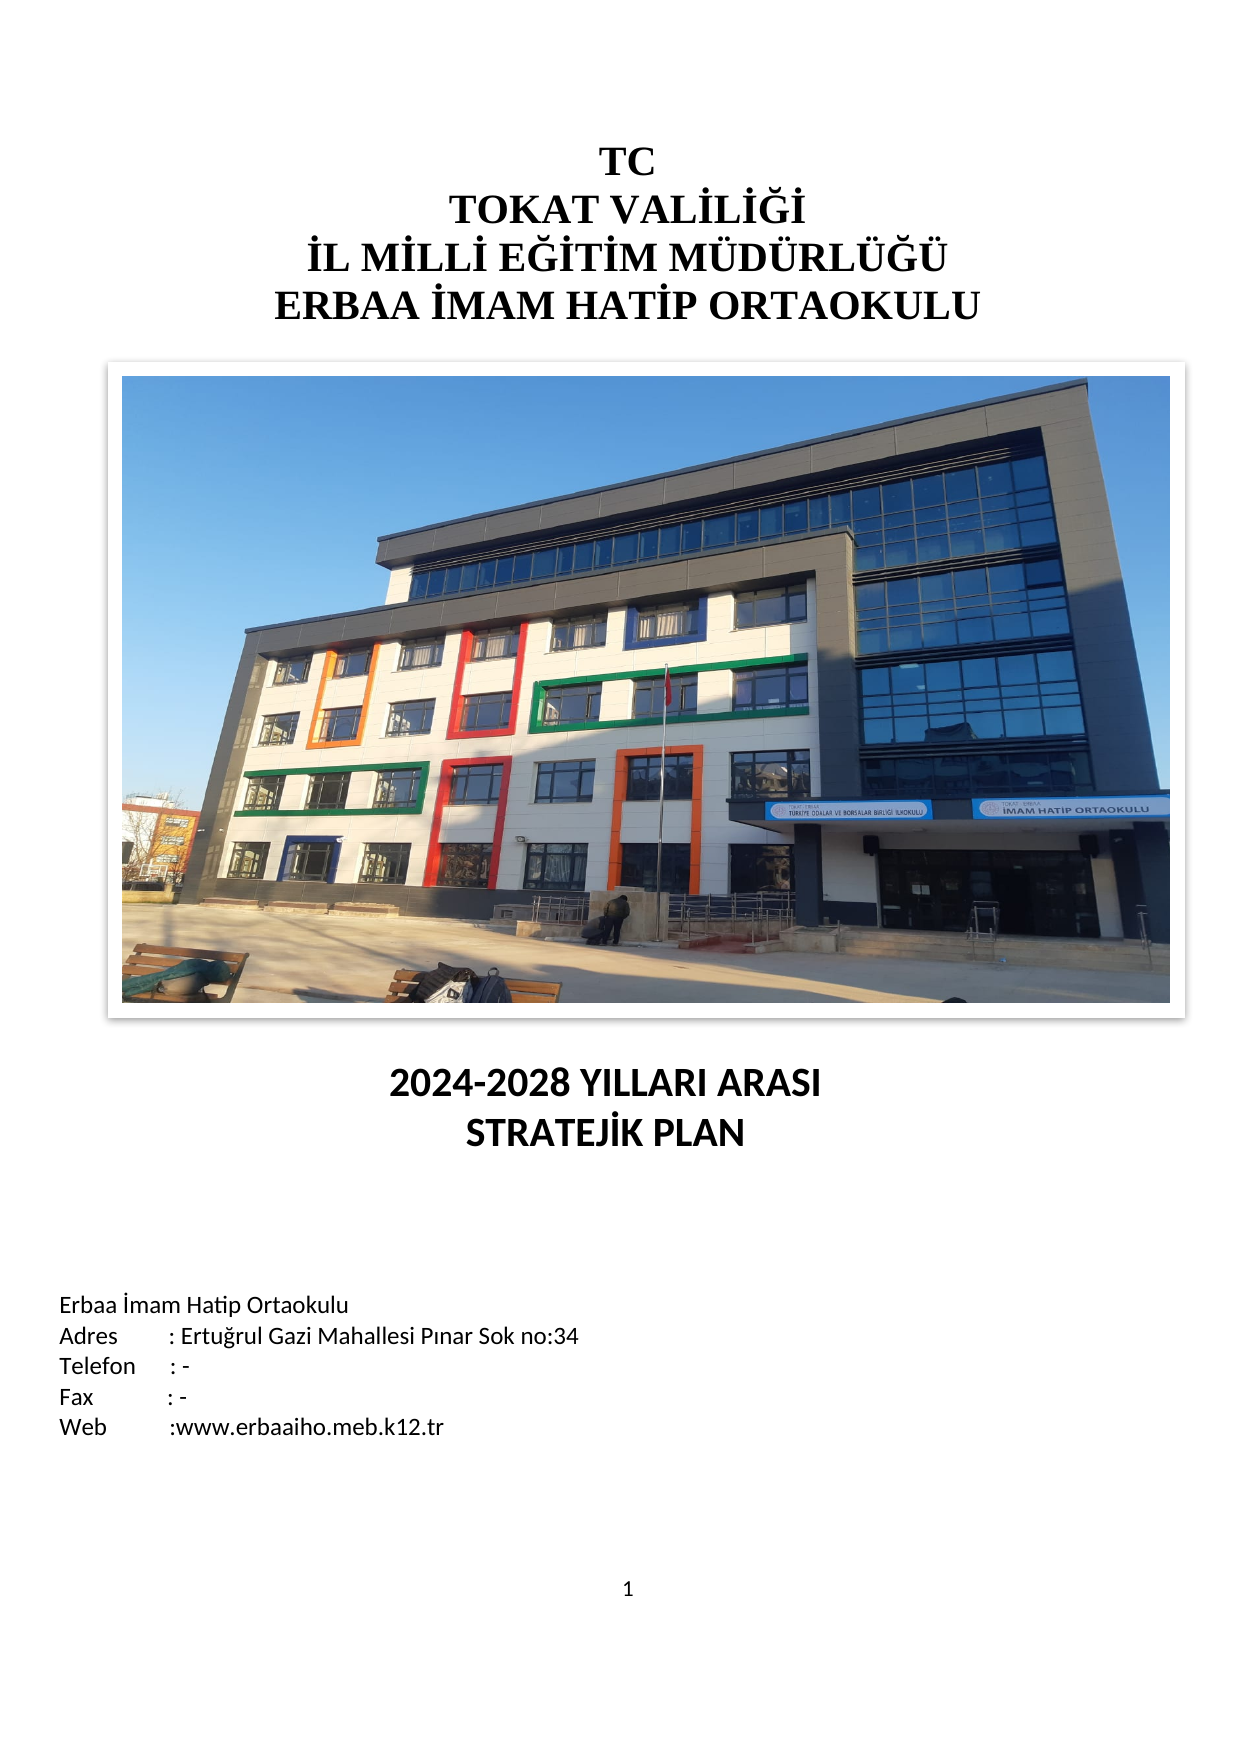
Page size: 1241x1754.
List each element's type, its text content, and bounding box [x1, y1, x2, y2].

text TOKAT VALİLİĞİ [103, 185, 1152, 233]
text Web :www.erbaaiho.meb.k12.tr [59, 1412, 1152, 1442]
text Fax : - [59, 1381, 1152, 1412]
text Telefon : - [59, 1351, 1152, 1381]
text Adres : Ertuğrul Gazi Mahallesi Pınar Sok no:34 [59, 1320, 1152, 1351]
text 2024-2028 YILLARI ARASI [59, 1056, 1152, 1106]
text İL MİLLİ EĞİTİM MÜDÜRLÜĞÜ [103, 233, 1152, 281]
text Erbaa İmam Hatip Ortaokulu [59, 1289, 1152, 1320]
text ERBAA İMAM HATİP ORTAOKULU [103, 281, 1152, 328]
picture [122, 376, 1170, 1003]
text STRATEJİK PLAN [59, 1106, 1152, 1157]
text TC [103, 137, 1152, 185]
